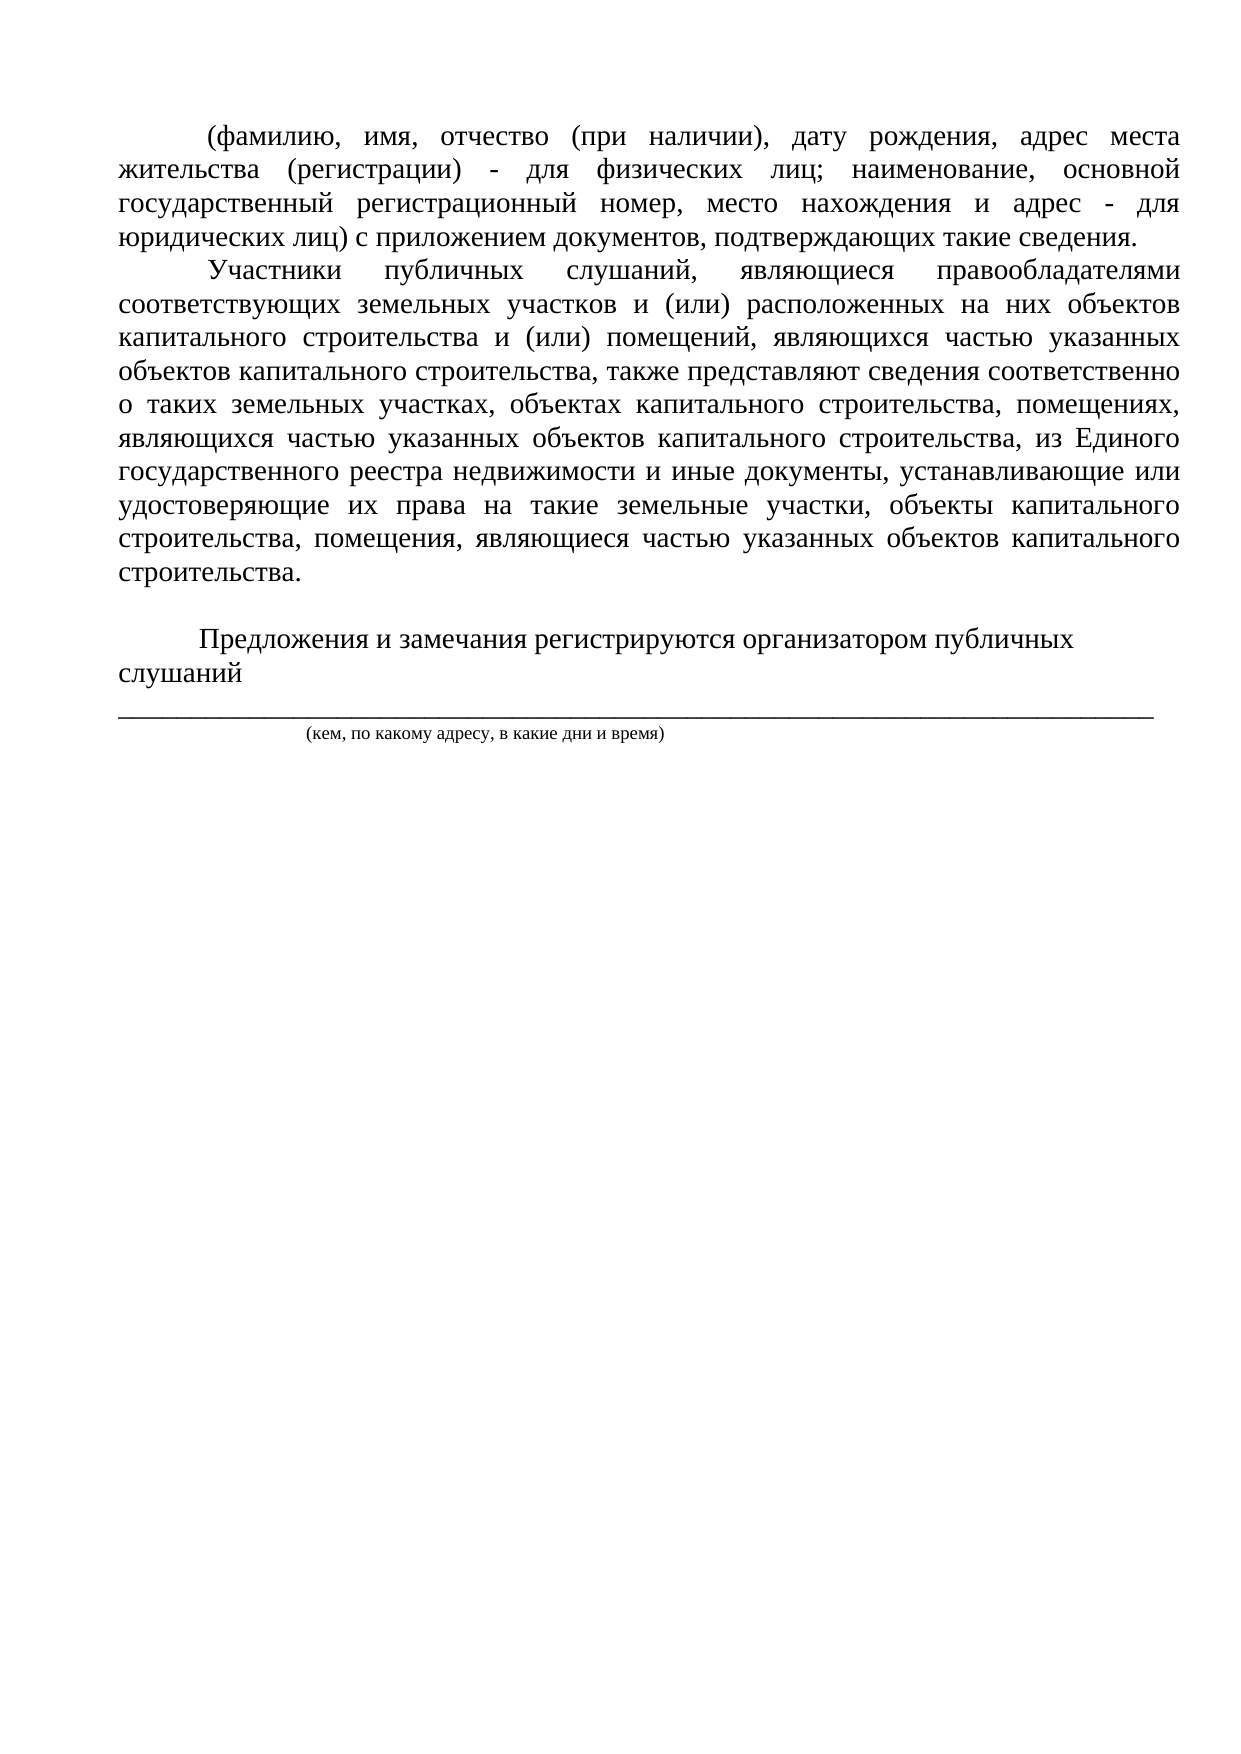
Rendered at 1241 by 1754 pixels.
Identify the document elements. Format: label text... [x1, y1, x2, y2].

text (кем, по какому адресу, в какие дни и время) [118, 722, 1181, 743]
text Участники публичных слушаний, являющиеся правообладателями соответствующих земельных участков и (или) расположенных на них объектов капитального строительства и (или) помещений, являющихся частью указанных объектов капитального строительства, также представляют сведения соответственно о таких земельных участках, объектах капитального строительства, помещениях, являющихся частью указанных объектов капитального строительства, из Единого государственного реестра недвижимости и иные документы, устанавливающие или удостоверяющие их права на такие земельные участки, объекты капитального строительства, помещения, являющиеся частью указанных объектов капитального строительства. [118, 252, 1181, 588]
text Предложения и замечания регистрируются организатором публичных слушаний _______________________________________________________________________ [118, 621, 1181, 722]
text (фамилию, имя, отчество (при наличии), дату рождения, адрес места жительства (регистрации) - для физических лиц; наименование, основной государственный регистрационный номер, место нахождения и адрес - для юридических лиц) с приложением документов, подтверждающих такие сведения. [118, 118, 1181, 252]
